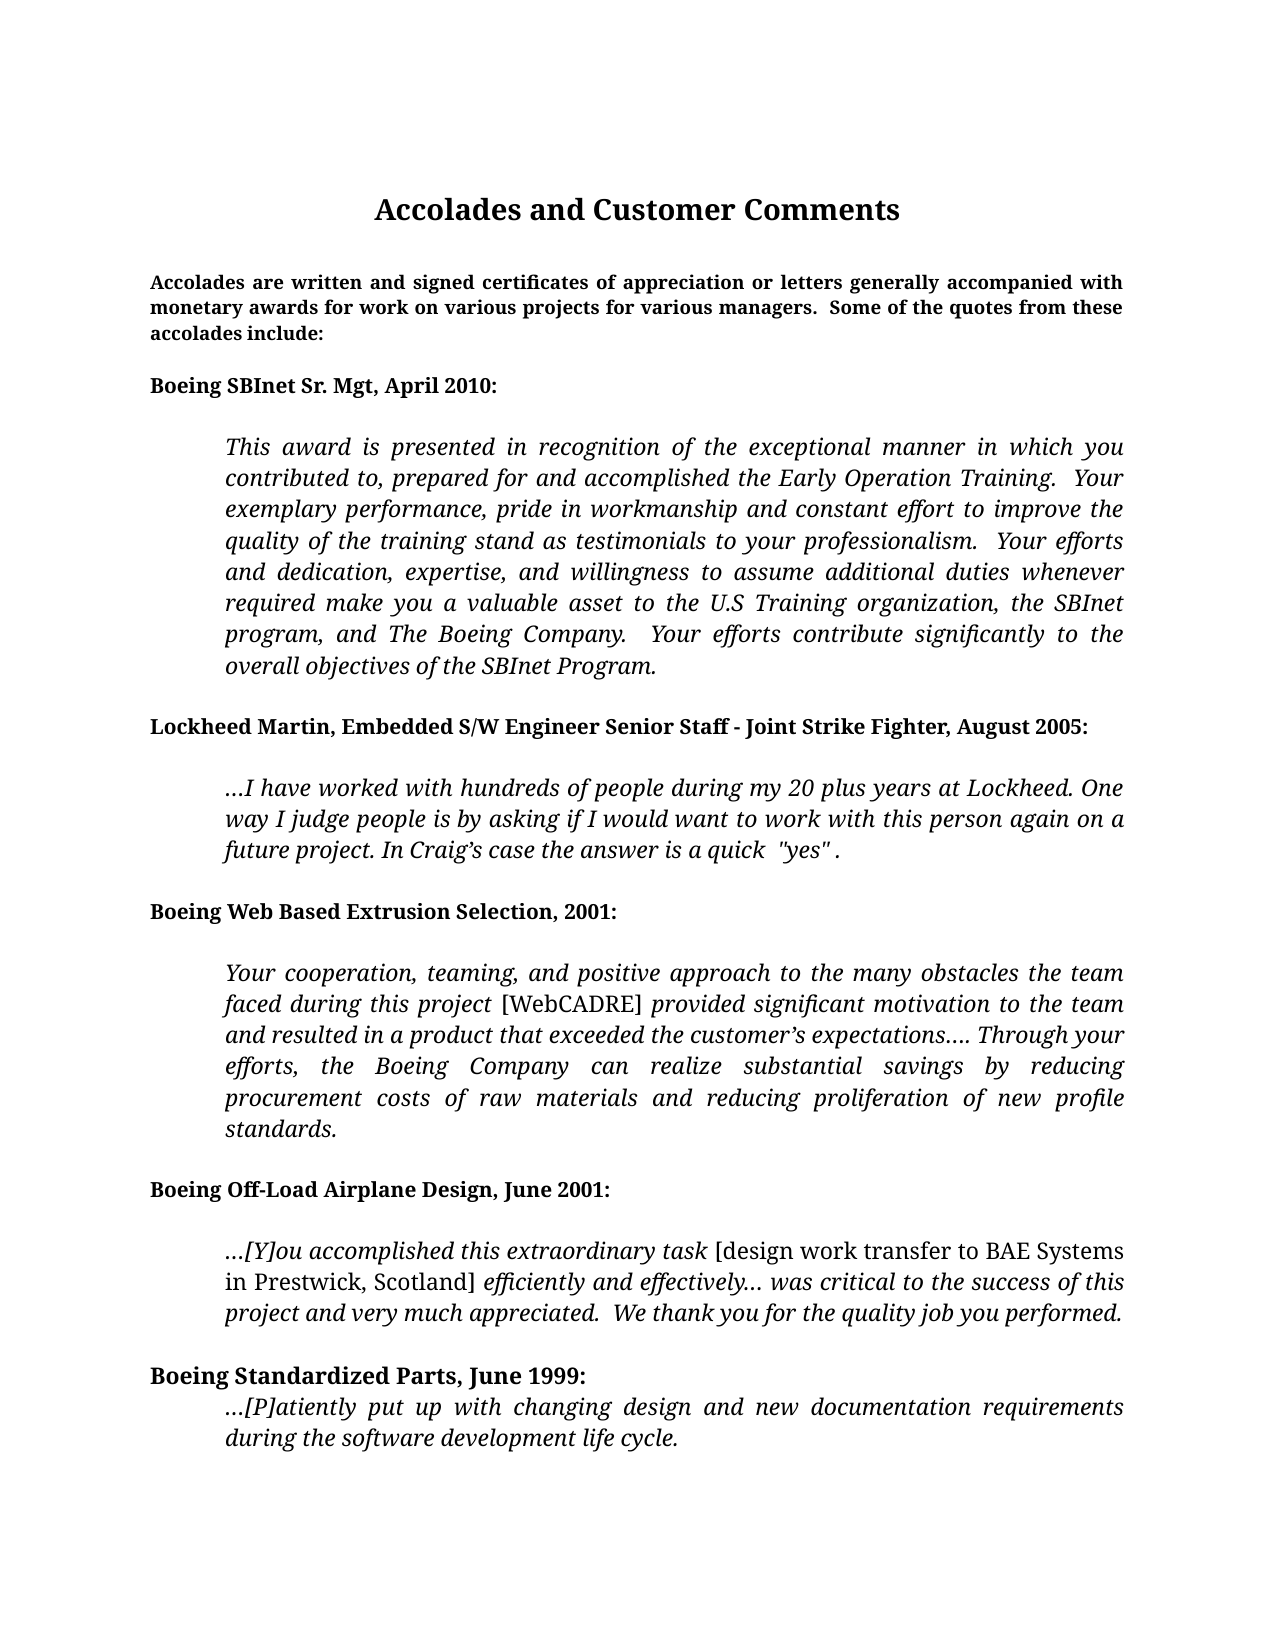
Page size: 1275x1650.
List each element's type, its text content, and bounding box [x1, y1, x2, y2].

text Boeing Standardized Parts, June 1999: [150, 1360, 1125, 1391]
text …[P]atiently put up with changing design and new documentation requirements during the software development life cycle. [225, 1391, 1125, 1454]
text Your cooperation, teaming, and positive approach to the many obstacles the team faced during this project [WebCADRE] provided significant motivation to the team and resulted in a product that exceeded the customer’s expectations…. Through your efforts, the Boeing Company can realize substantial savings by reducing procurement costs of raw materials and reducing proliferation of new profile standards. [225, 956, 1125, 1144]
text This award is presented in recognition of the exceptional manner in which you contributed to, prepared for and accomplished the Early Operation Training. Your exemplary performance, pride in workmanship and constant effort to improve the quality of the training stand as testimonials to your professionalism. Your efforts and dedication, expertise, and willingness to assume additional duties whenever required make you a valuable asset to the U.S Training organization, the SBInet program, and The Boeing Company. Your efforts contribute significantly to the overall objectives of the SBInet Program. [225, 431, 1125, 681]
text Boeing Off-Load Airplane Design, June 2001: [150, 1175, 1125, 1204]
text …I have worked with hundreds of people during my 20 plus years at Lockheed. One way I judge people is by asking if I would want to work with this person again on a future project. In Craig’s case the answer is a quick "yes" . [225, 772, 1125, 866]
text Boeing SBInet Sr. Mgt, April 2010: [150, 371, 1125, 399]
text Boeing Web Based Extrusion Selection, 2001: [150, 897, 1125, 925]
text Accolades and Customer Comments [150, 190, 1125, 229]
text Lockheed Martin, Embedded S/W Engineer Senior Staff - Joint Strike Fighter, August 2005: [150, 712, 1125, 741]
text …[Y]ou accomplished this extraordinary task [design work transfer to BAE Systems in Prestwick, Scotland] efficiently and effectively… was critical to the success of this project and very much appreciated. We thank you for the quality job you performed. [225, 1235, 1125, 1329]
text Accolades are written and signed certificates of appreciation or letters generally accompanied with monetary awards for work on various projects for various managers. Some of the quotes from these accolades include: [150, 269, 1125, 346]
